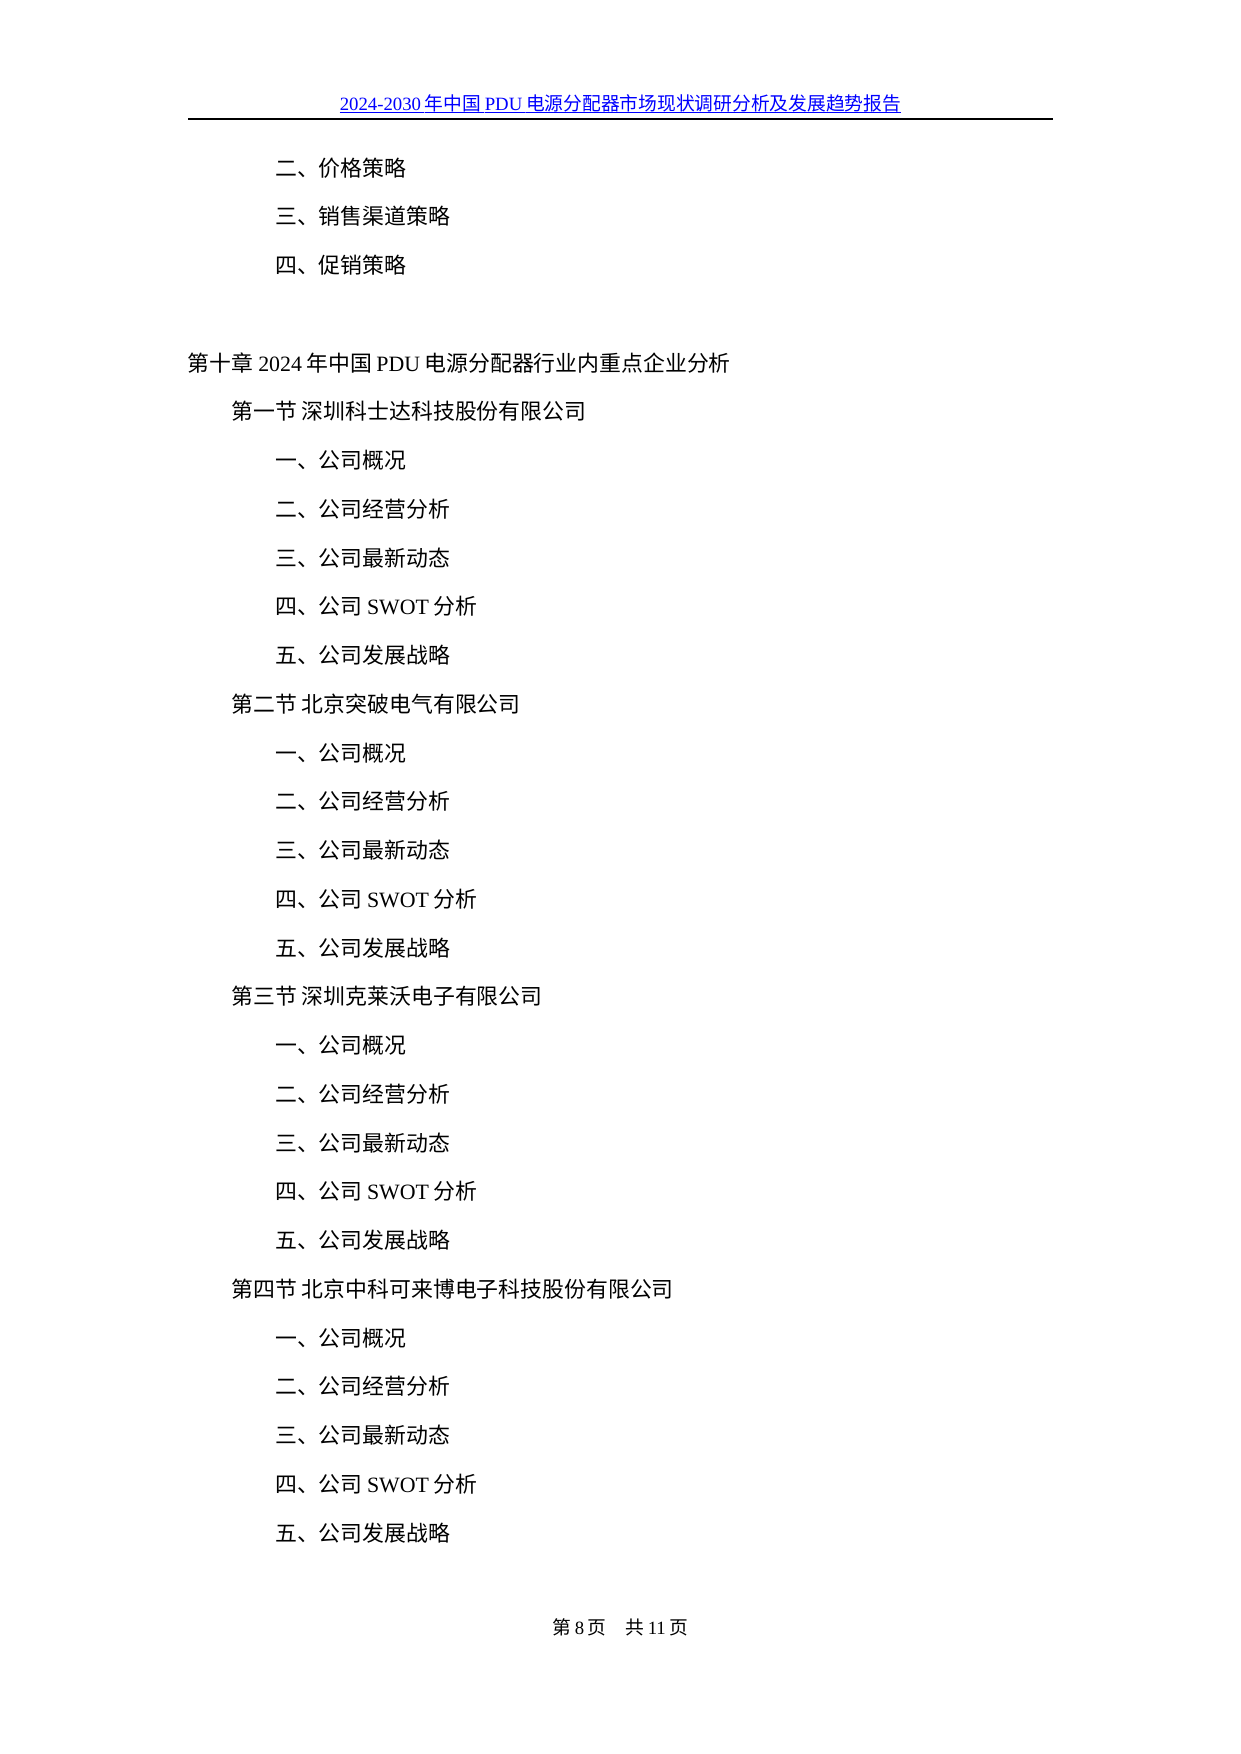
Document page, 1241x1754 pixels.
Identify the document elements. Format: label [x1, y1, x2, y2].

text [187, 150, 1053, 1548]
